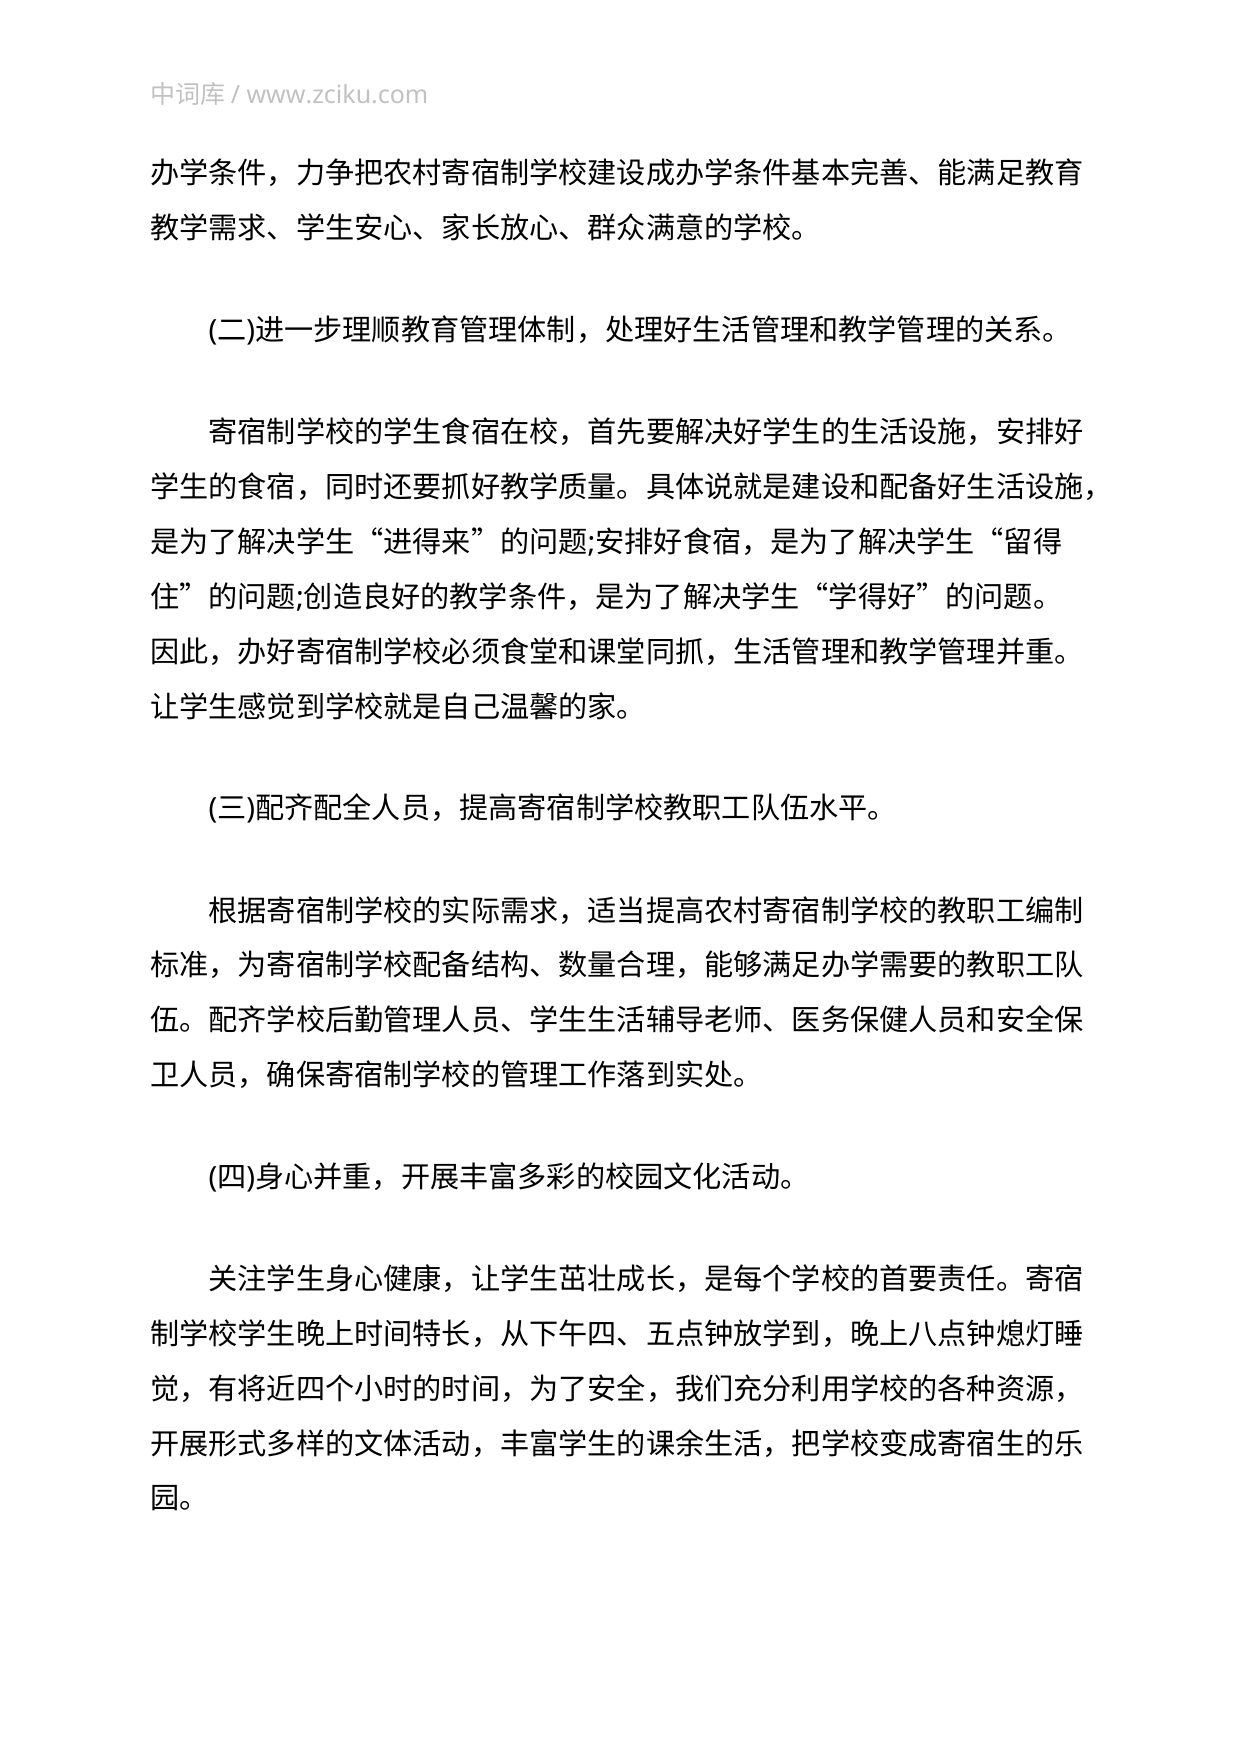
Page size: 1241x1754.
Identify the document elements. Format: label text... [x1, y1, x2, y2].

text (三)配齐配全人员，提高寄宿制学校教职工队伍水平。 [150, 785, 1090, 827]
text 寄宿制学校的学生食宿在校，首先要解决好学生的生活设施，安排好学生的食宿，同时还要抓好教学质量。具体说就是建设和配备好生活设施，是为了解决学生“进得来”的问题;安排好食宿，是为了解决学生“留得住”的问题;创造良好的教学条件，是为了解决学生“学得好”的问题。因此，办好寄宿制学校必须食堂和课堂同抓，生活管理和教学管理并重。让学生感觉到学校就是自己温馨的家。 [150, 409, 1090, 726]
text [150, 150, 1090, 247]
text (四)身心并重，开展丰富多彩的校园文化活动。 [150, 1153, 1090, 1196]
text (二)进一步理顺教育管理体制，处理好生活管理和教学管理的关系。 [150, 307, 1090, 349]
text 关注学生身心健康，让学生茁壮成长，是每个学校的首要责任。寄宿制学校学生晚上时间特长，从下午四、五点钟放学到，晚上八点钟熄灯睡觉，有将近四个小时的时间，为了安全，我们充分利用学校的各种资源，开展形式多样的文体活动，丰富学生的课余生活，把学校变成寄宿生的乐园。 [150, 1256, 1090, 1517]
text 根据寄宿制学校的实际需求，适当提高农村寄宿制学校的教职工编制标准，为寄宿制学校配备结构、数量合理，能够满足办学需要的教职工队伍。配齐学校后勤管理人员、学生生活辅导老师、医务保健人员和安全保卫人员，确保寄宿制学校的管理工作落到实处。 [150, 887, 1090, 1094]
